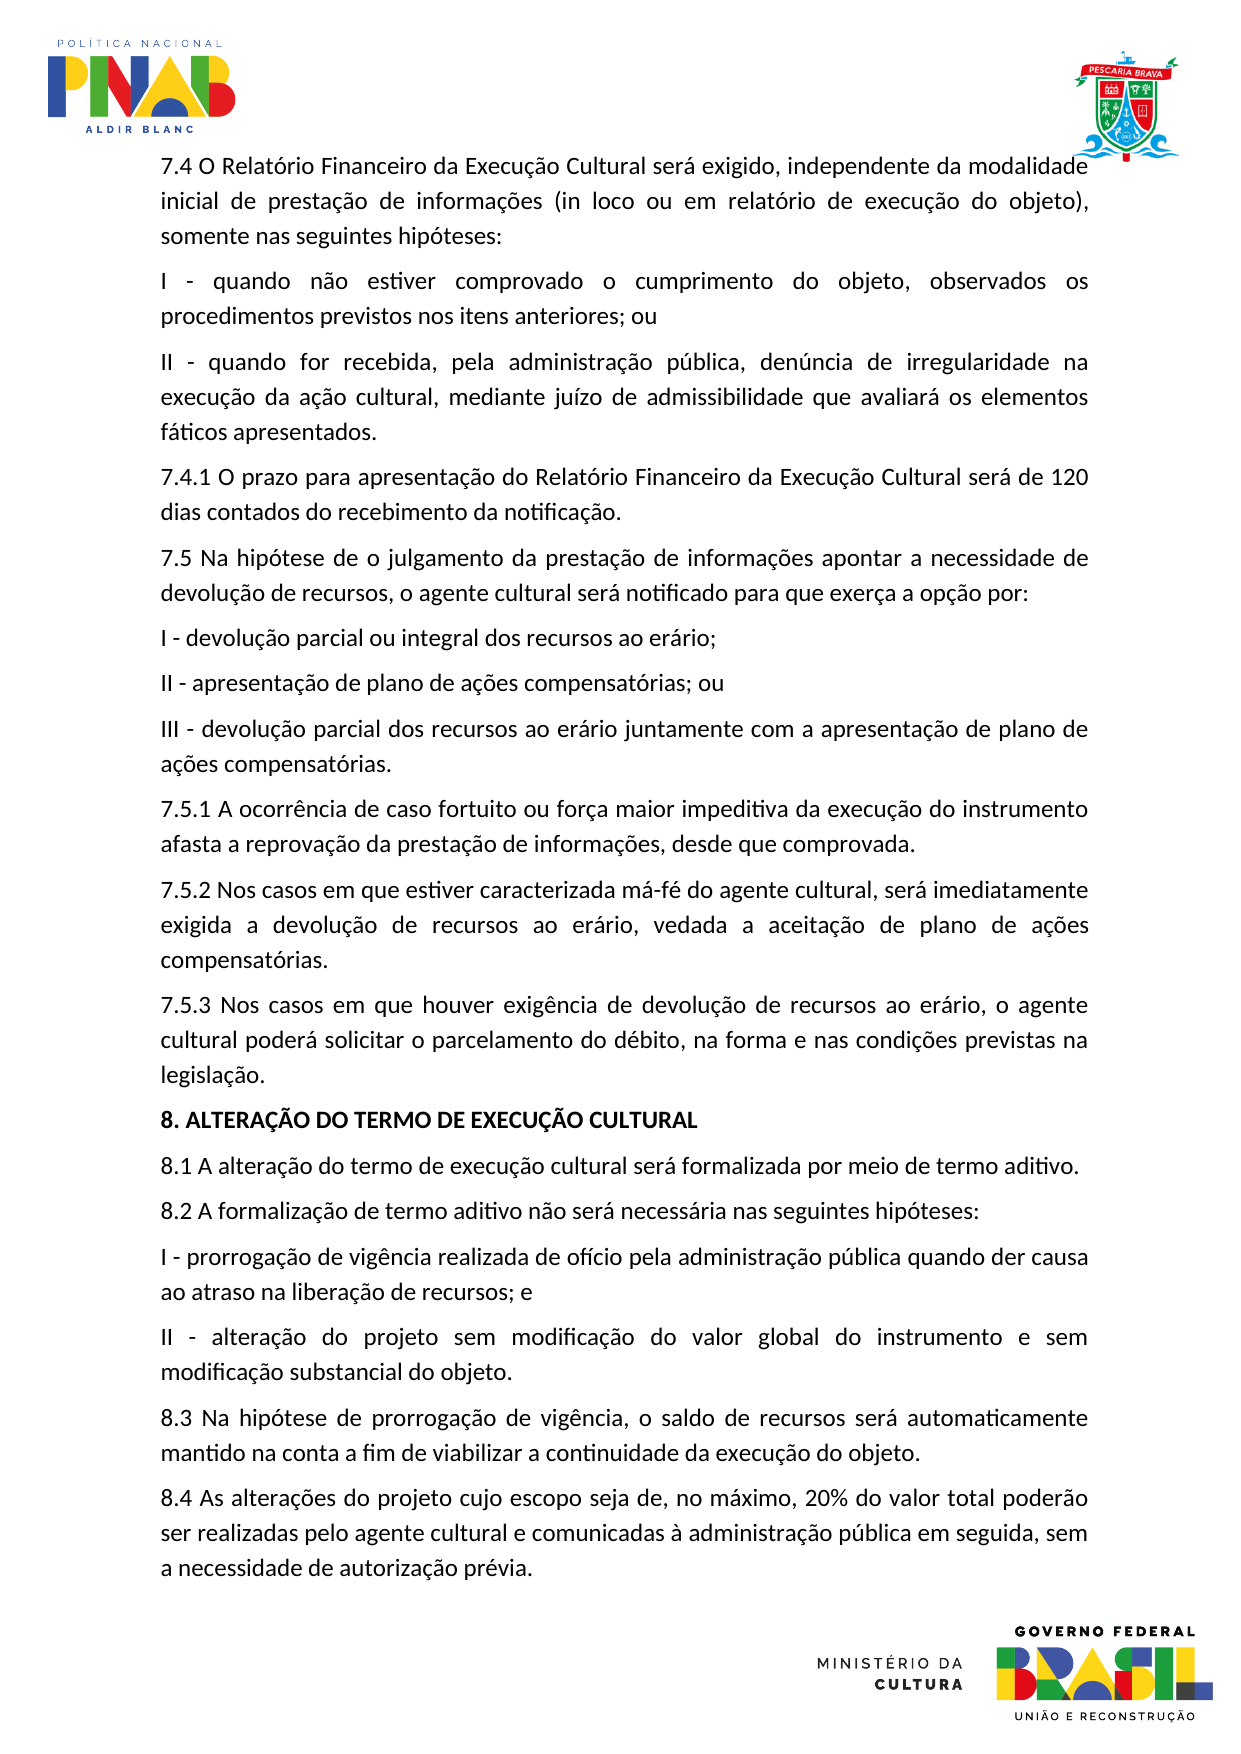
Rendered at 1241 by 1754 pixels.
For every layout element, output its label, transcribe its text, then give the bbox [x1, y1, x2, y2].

text 7.5.1 A ocorrência de caso fortuito ou força maior impeditiva da execução do instrumento afasta a reprovação da prestação de informações, desde que comprovada. [160, 793, 1090, 859]
picture [3, 2, 1241, 1752]
text 7.4 O Relatório Financeiro da Execução Cultural será exigido, independente da modalidade inicial de prestação de informações (in loco ou em relatório de execução do objeto), somente nas seguintes hipóteses: [160, 150, 1090, 251]
text 8.1 A alteração do termo de execução cultural será formalizada por meio de termo aditivo. [160, 1150, 1090, 1181]
text 7.5 Na hipótese de o julgamento da prestação de informações apontar a necessidade de devolução de recursos, o agente cultural será notificado para que exerça a opção por: [160, 542, 1090, 607]
text 8.3 Na hipótese de prorrogação de vigência, o saldo de recursos será automaticamente mantido na conta a fim de viabilizar a continuidade da execução do objeto. [160, 1402, 1090, 1467]
text II - alteração do projeto sem modificação do valor global do instrumento e sem modificação substancial do objeto. [160, 1321, 1090, 1387]
text 8. ALTERAÇÃO DO TERMO DE EXECUÇÃO CULTURAL [160, 1104, 1090, 1135]
text 8.4 As alterações do projeto cujo escopo seja de, no máximo, 20% do valor total poderão ser realizadas pelo agente cultural e comunicadas à administração pública em seguida, sem a necessidade de autorização prévia. [160, 1482, 1090, 1583]
text 7.5.3 Nos casos em que houver exigência de devolução de recursos ao erário, o agente cultural poderá solicitar o parcelamento do débito, na forma e nas condições previstas na legislação. [160, 989, 1090, 1090]
text II - apresentação de plano de ações compensatórias; ou [160, 667, 1090, 698]
text I - prorrogação de vigência realizada de ofício pela administração pública quando der causa ao atraso na liberação de recursos; e [160, 1241, 1090, 1306]
text 7.4.1 O prazo para apresentação do Relatório Financeiro da Execução Cultural será de 120 dias contados do recebimento da notificação. [160, 461, 1090, 527]
text 7.5.2 Nos casos em que estiver caracterizada má-fé do agente cultural, será imediatamente exigida a devolução de recursos ao erário, vedada a aceitação de plano de ações compensatórias. [160, 874, 1090, 974]
text I - quando não estiver comprovado o cumprimento do objeto, observados os procedimentos previstos nos itens anteriores; ou [160, 265, 1090, 331]
text I - devolução parcial ou integral dos recursos ao erário; [160, 622, 1090, 653]
text 8.2 A formalização de termo aditivo não será necessária nas seguintes hipóteses: [160, 1195, 1090, 1226]
text II - quando for recebida, pela administração pública, denúncia de irregularidade na execução da ação cultural, mediante juízo de admissibilidade que avaliará os elementos fáticos apresentados. [160, 346, 1090, 446]
text III - devolução parcial dos recursos ao erário juntamente com a apresentação de plano de ações compensatórias. [160, 713, 1090, 778]
